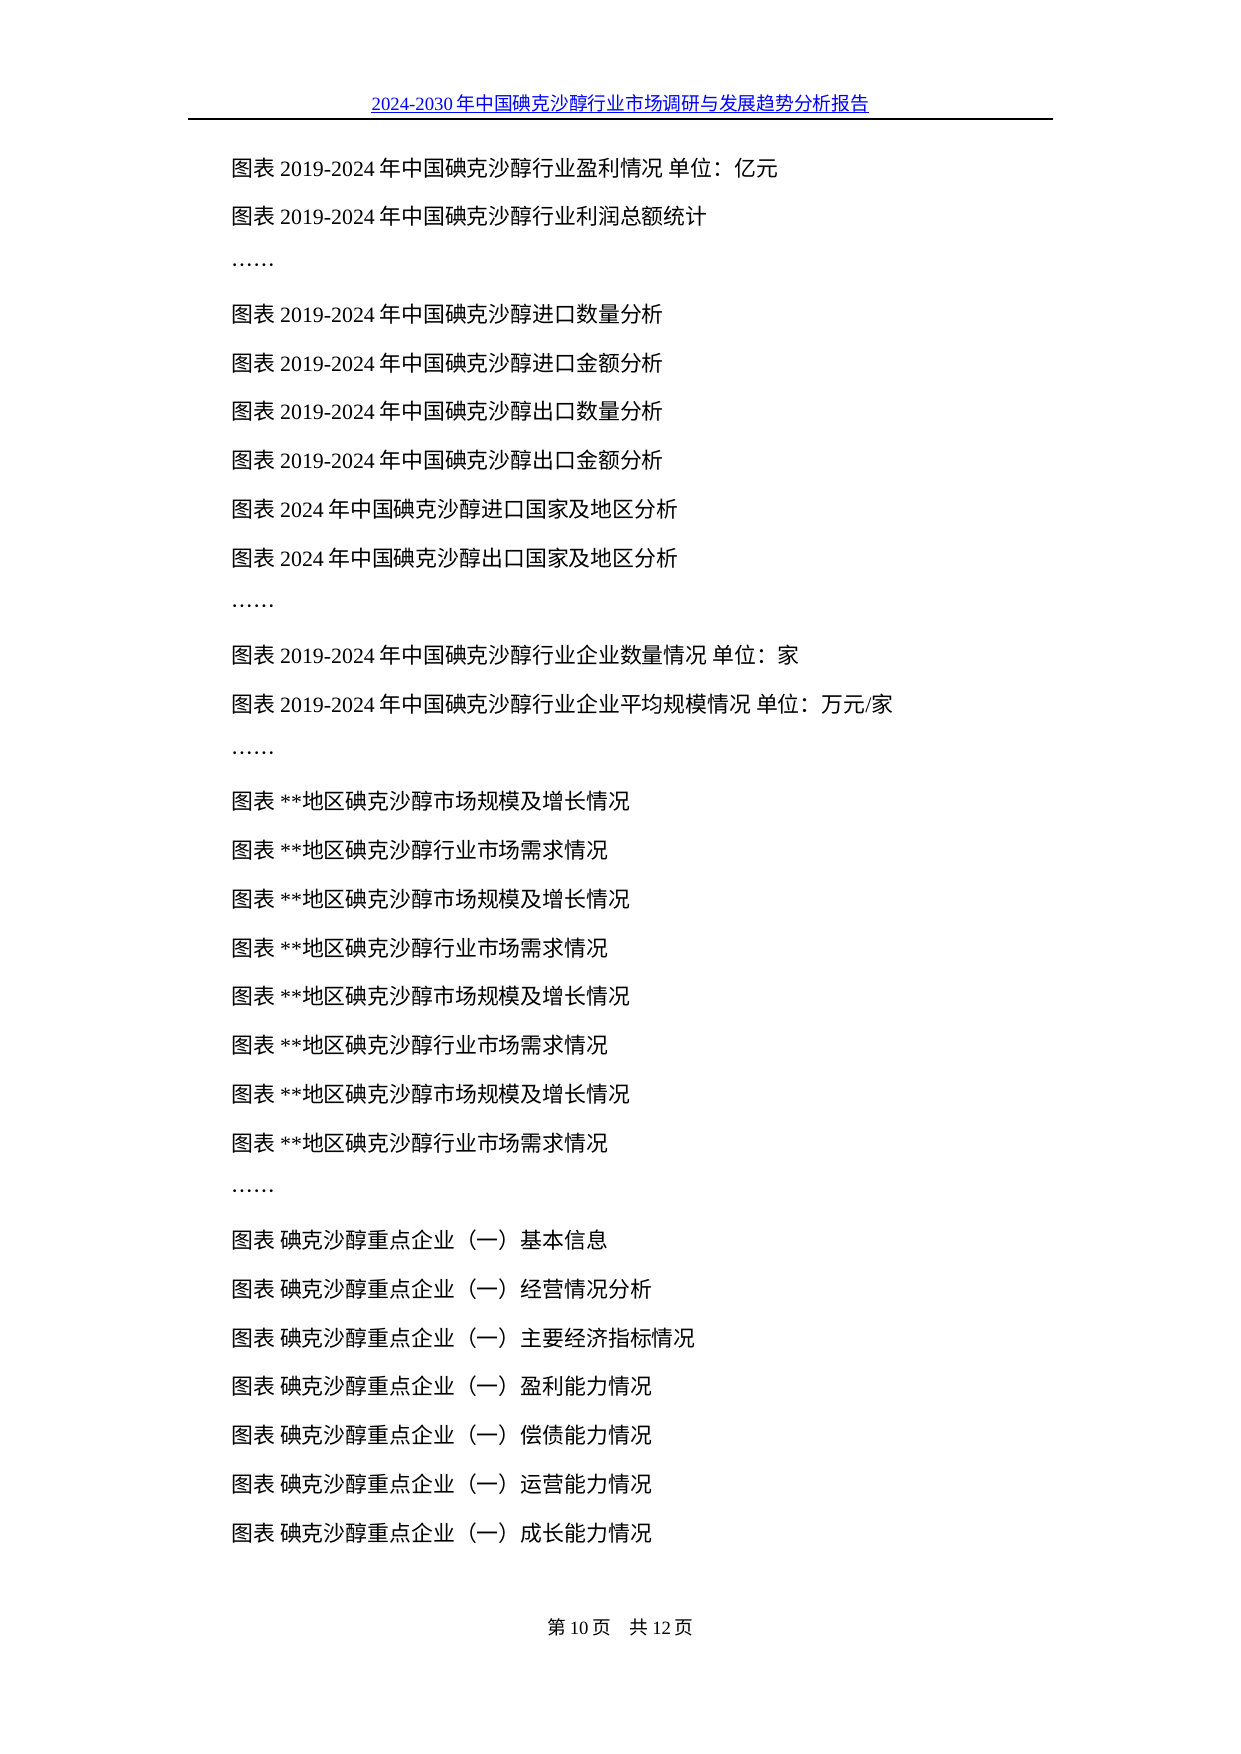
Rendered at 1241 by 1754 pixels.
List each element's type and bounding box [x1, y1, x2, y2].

text [187, 150, 1053, 1548]
